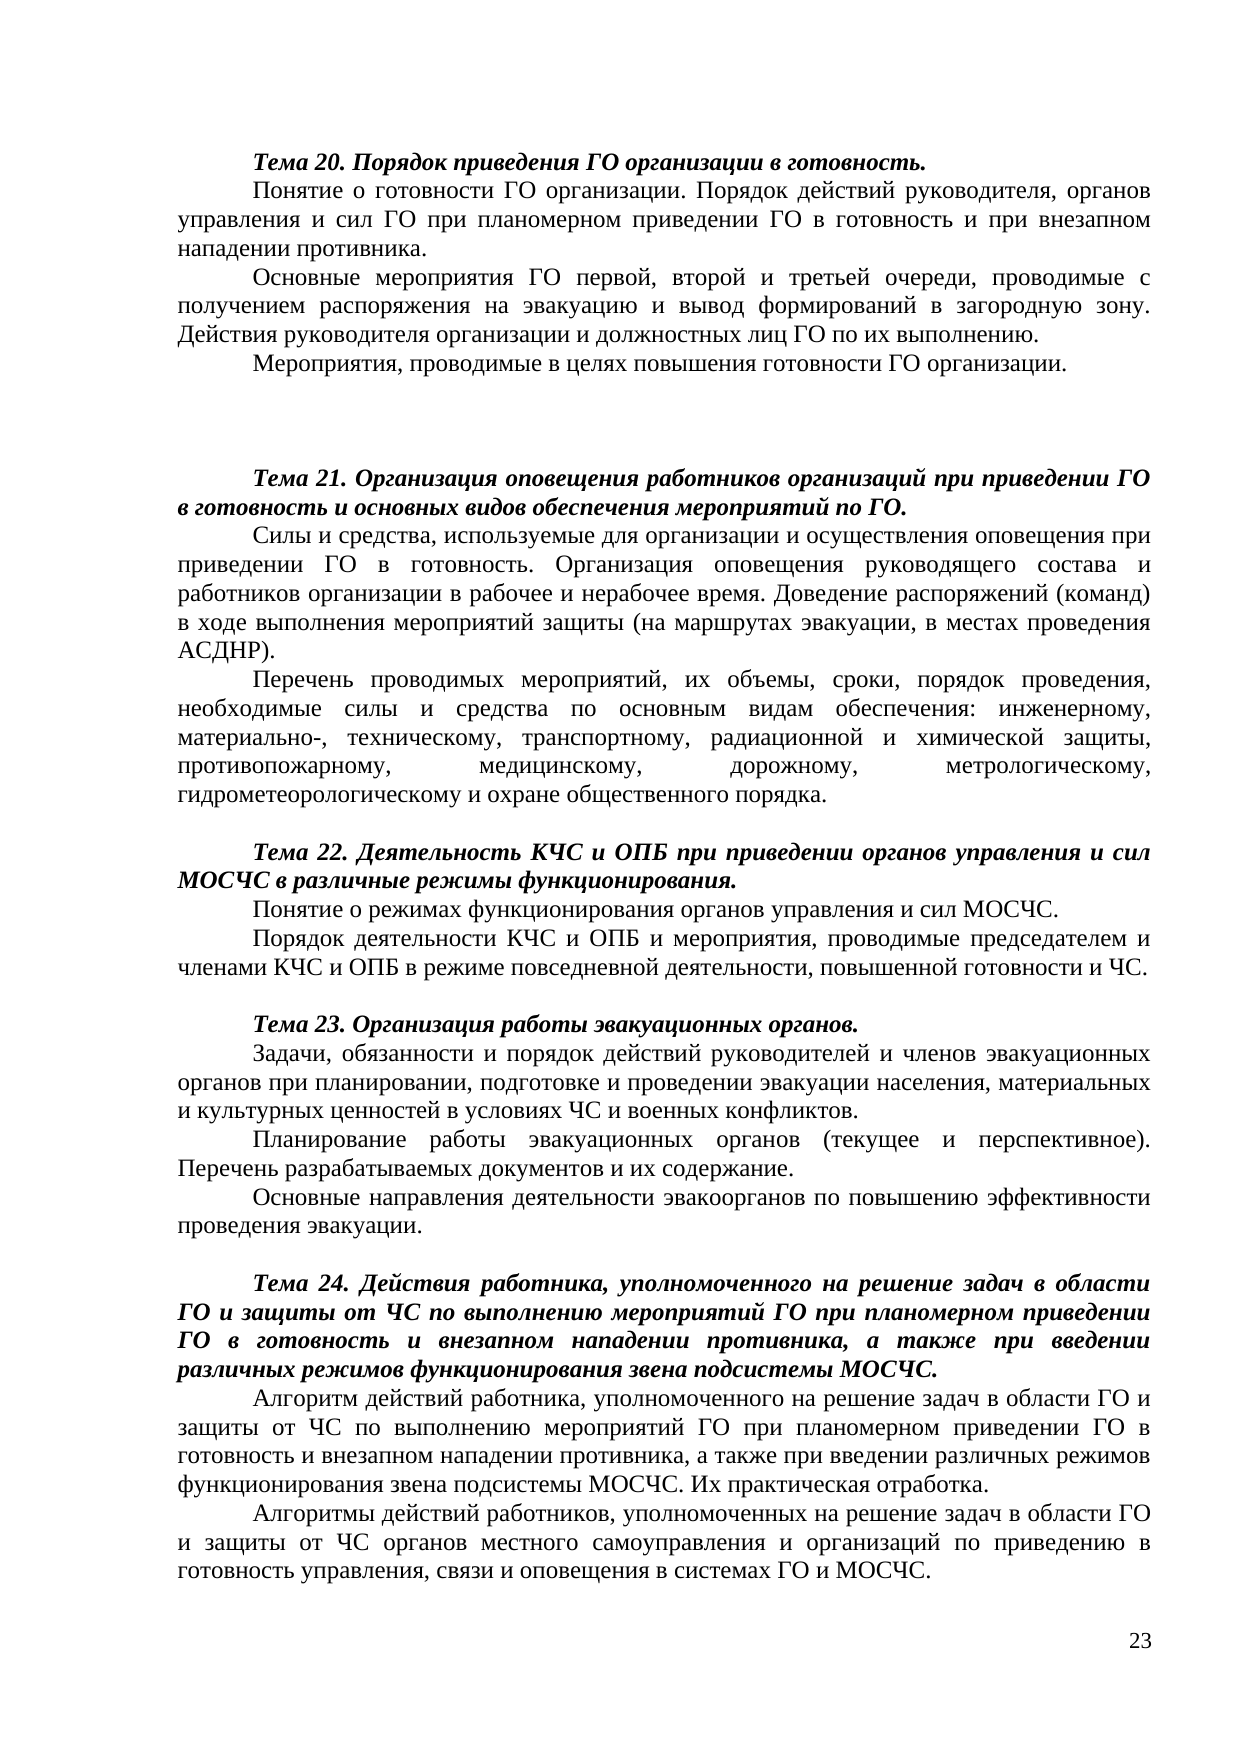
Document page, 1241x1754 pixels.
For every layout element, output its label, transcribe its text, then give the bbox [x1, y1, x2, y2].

text Понятие о готовности ГО организации. Порядок действий руководителя, органов управления и сил ГО при планомерном приведении ГО в готовность и при внезапном нападении противника. [177, 176, 1152, 262]
text Основные мероприятия ГО первой, второй и третьей очереди, проводимые с получением распоряжения на эвакуацию и вывод формирований в загородную зону. Действия руководителя организации и должностных лиц ГО по их выполнению. [177, 262, 1152, 348]
text Алгоритм действий работника, уполномоченного на решение задач в области ГО и защиты от ЧС по выполнению мероприятий ГО при планомерном приведении ГО в готовность и внезапном нападении противника, а также при введении различных режимов функционирования звена подсистемы МОСЧС. Их практическая отработка. [177, 1383, 1152, 1498]
text Задачи, обязанности и порядок действий руководителей и членов эвакуационных органов при планировании, подготовке и проведении эвакуации населения, материальных и культурных ценностей в условиях ЧС и военных конфликтов. [177, 1038, 1152, 1124]
text Алгоритмы действий работников, уполномоченных на решение задач в области ГО и защиты от ЧС органов местного самоуправления и организаций по приведению в готовность управления, связи и оповещения в системах ГО и МОСЧС. [177, 1498, 1152, 1584]
text Перечень проводимых мероприятий, их объемы, сроки, порядок проведения, необходимые силы и средства по основным видам обеспечения: инженерному, материально-, техническому, транспортному, радиационной и химической защиты, противопожарному, медицинскому, дорожному, метрологическому, гидрометеорологическому и охране общественного порядка. [177, 664, 1152, 808]
text Тема 20. Порядок приведения ГО организации в готовность. [177, 147, 1152, 176]
text Силы и средства, используемые для организации и осуществления оповещения при приведении ГО в готовность. Организация оповещения руководящего состава и работников организации в рабочее и нерабочее время. Доведение распоряжений (команд) в ходе выполнения мероприятий защиты (на маршрутах эвакуации, в местах проведения АСДНР). [177, 521, 1152, 664]
text Планирование работы эвакуационных органов (текущее и перспективное). Перечень разрабатываемых документов и их содержание. [177, 1124, 1152, 1182]
text Основные направления деятельности эвакоорганов по повышению эффективности проведения эвакуации. [177, 1182, 1152, 1239]
text Тема 24. Действия работника, уполномоченного на решение задач в области ГО и защиты от ЧС по выполнению мероприятий ГО при планомерном приведении ГО в готовность и внезапном нападении противника, а также при введении различных режимов функционирования звена подсистемы МОСЧС. [177, 1268, 1152, 1383]
text Понятие о режимах функционирования органов управления и сил МОСЧС. [177, 894, 1152, 923]
text Тема 21. Организация оповещения работников организаций при приведении ГО в готовность и основных видов обеспечения мероприятий по ГО. [177, 463, 1152, 521]
text Тема 23. Организация работы эвакуационных органов. [177, 1009, 1152, 1038]
text Мероприятия, проводимые в целях повышения готовности ГО организации. [177, 348, 1152, 377]
text Порядок деятельности КЧС и ОПБ и мероприятия, проводимые председателем и членами КЧС и ОПБ в режиме повседневной деятельности, повышенной готовности и ЧС. [177, 923, 1152, 981]
text Тема 22. Деятельность КЧС и ОПБ при приведении органов управления и сил МОСЧС в различные режимы функционирования. [177, 837, 1152, 894]
